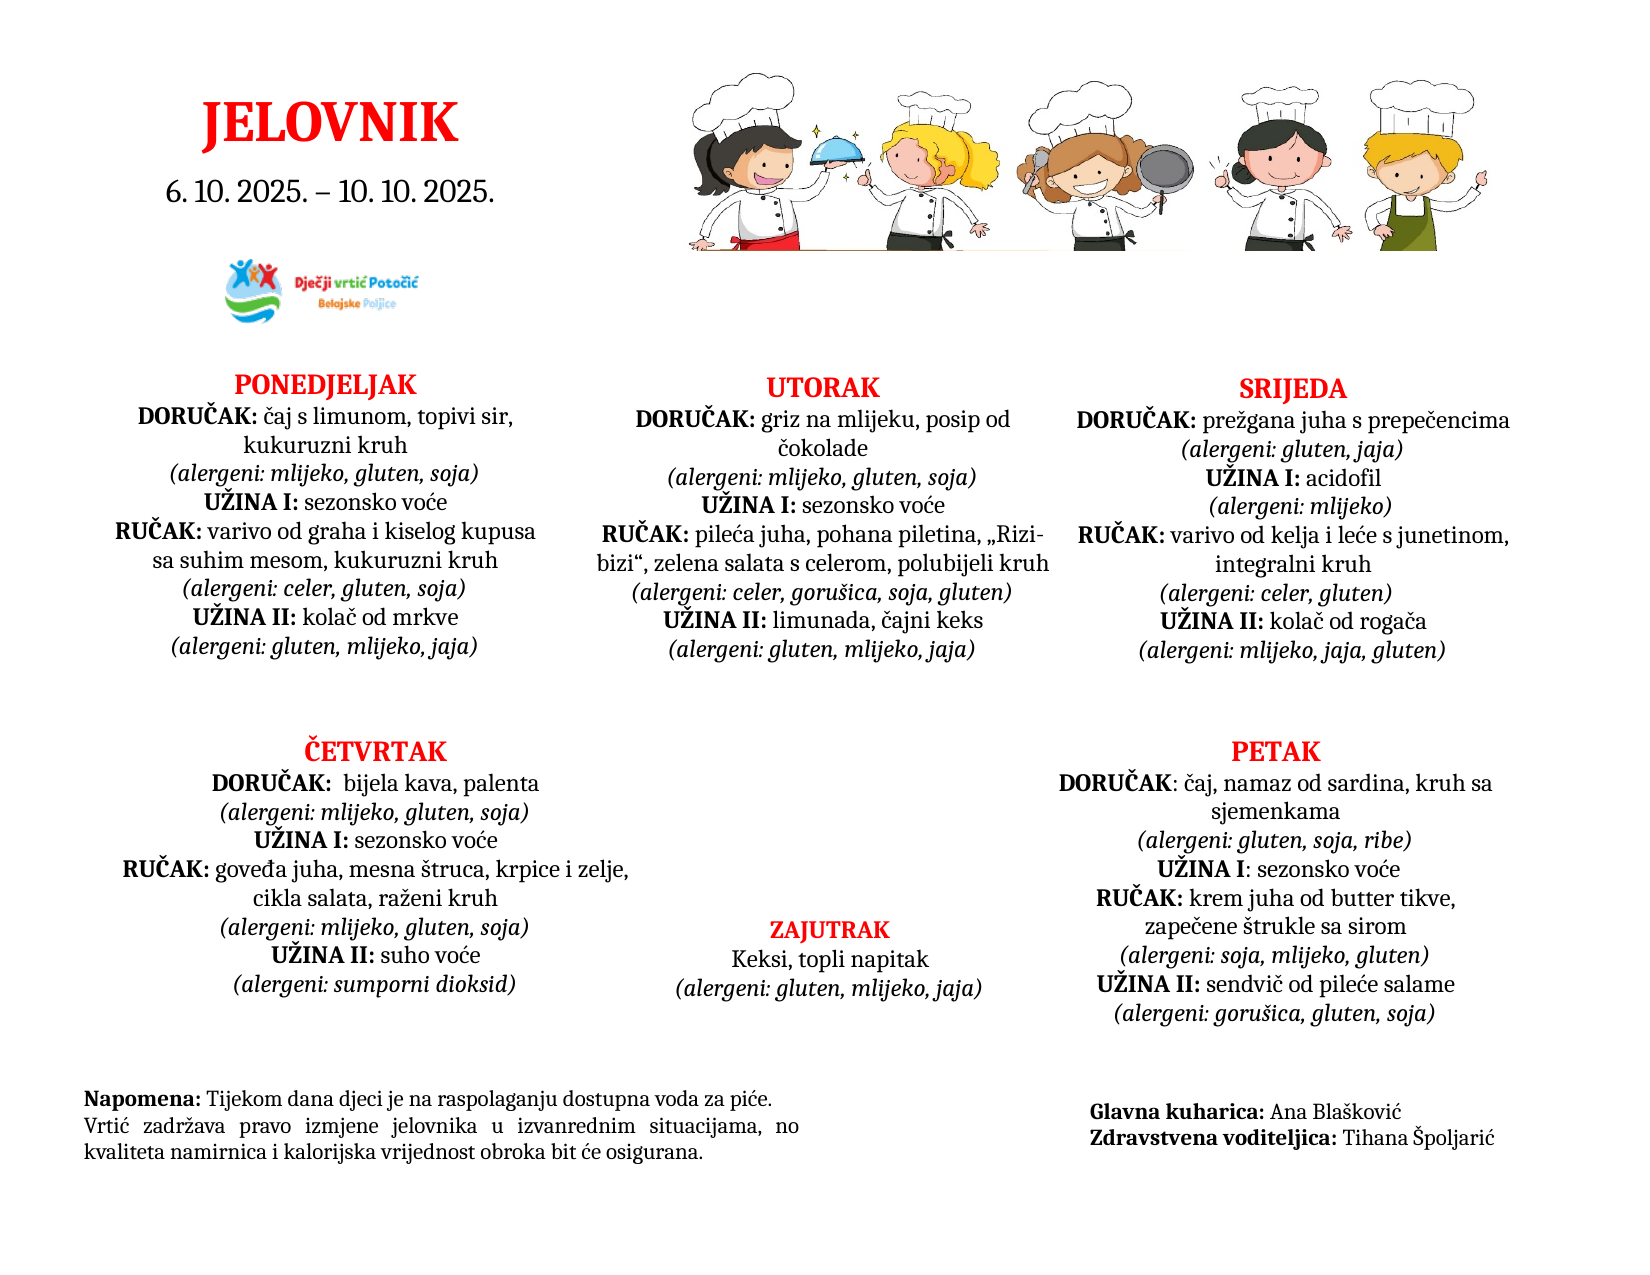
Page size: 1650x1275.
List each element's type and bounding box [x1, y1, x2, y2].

picture [678, 73, 1492, 251]
picture [225, 259, 419, 324]
